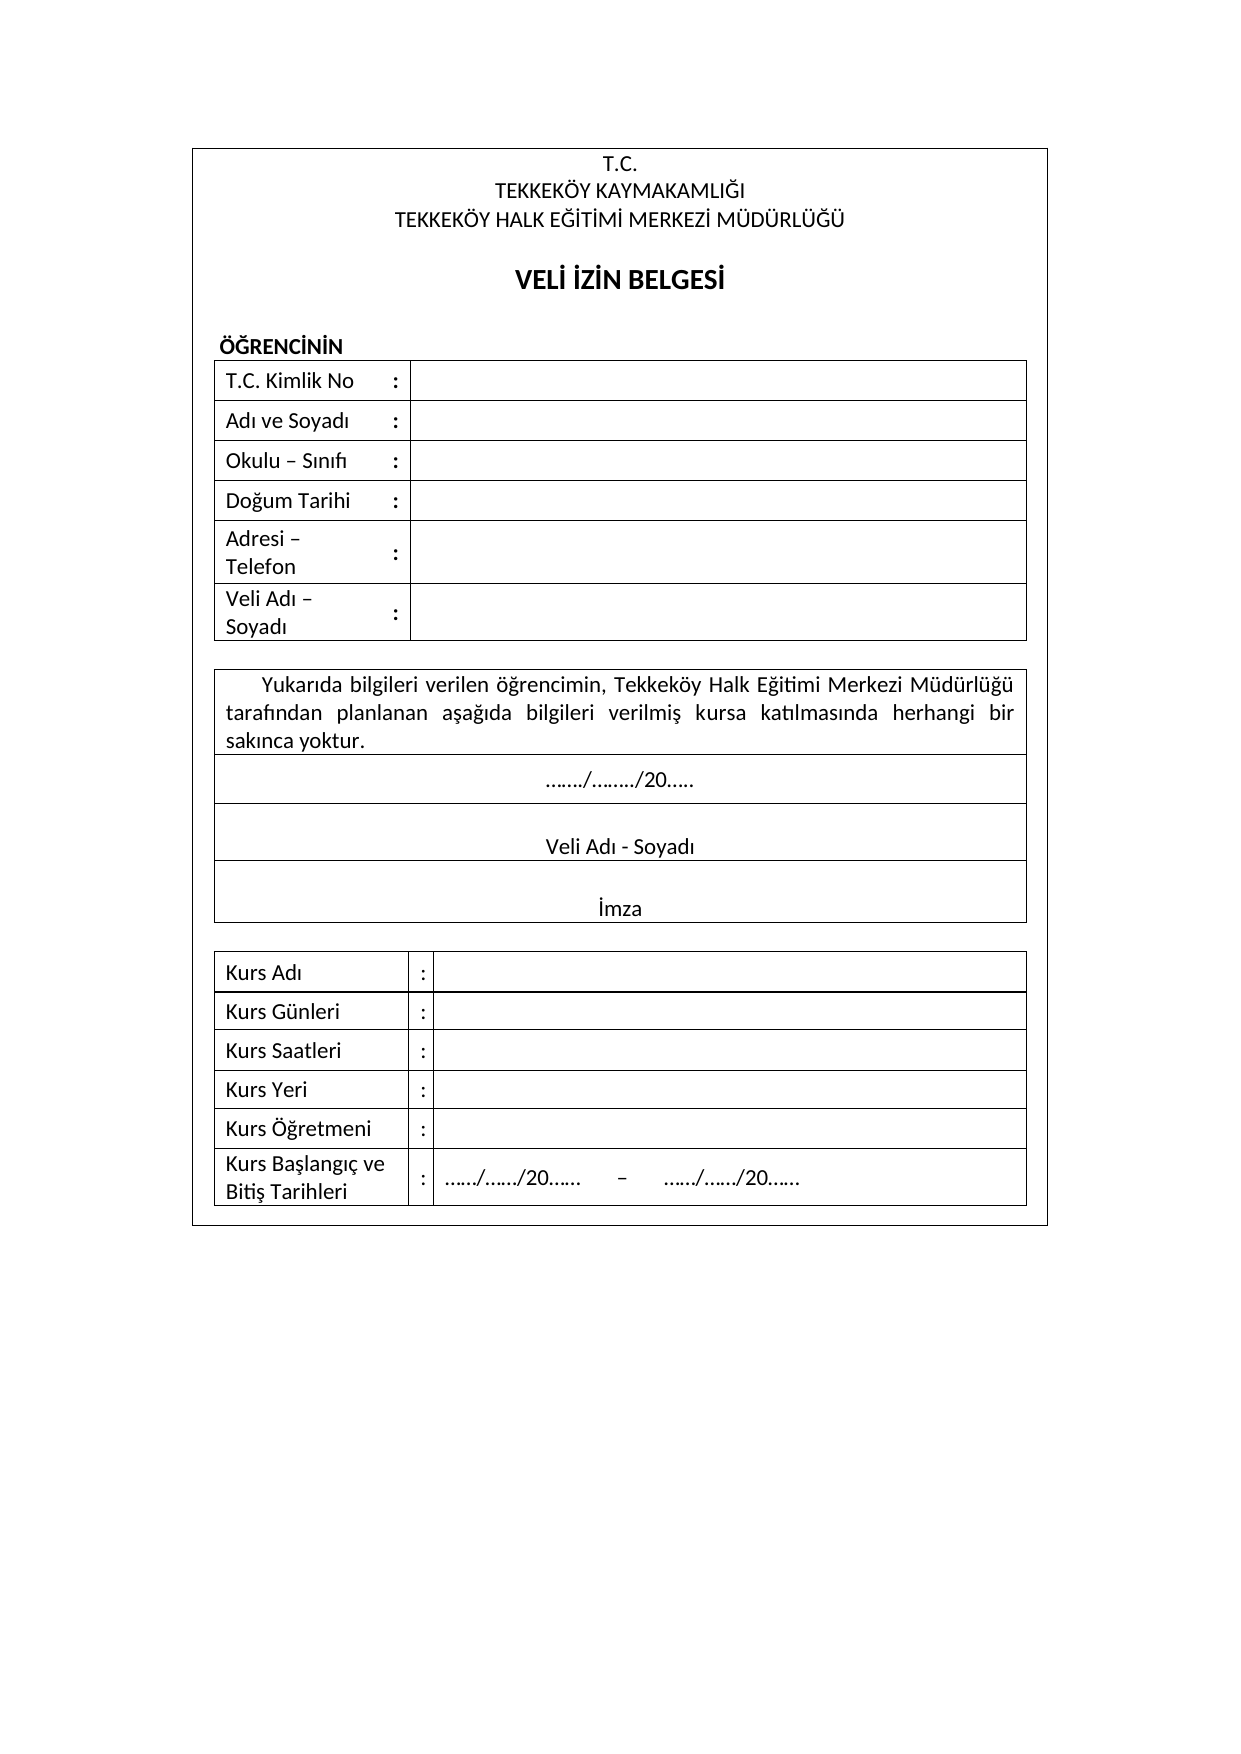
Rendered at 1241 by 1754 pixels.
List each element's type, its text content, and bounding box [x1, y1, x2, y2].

table_header T.C. TEKKEKÖY KAYMAKAMLIĞI TEKKEKÖY HALK EĞİTİMİ MERKEZİ MÜDÜRLÜĞÜ VELİ İZİN BELGESİ ÖĞRENCİNİN [193, 149, 1047, 1225]
